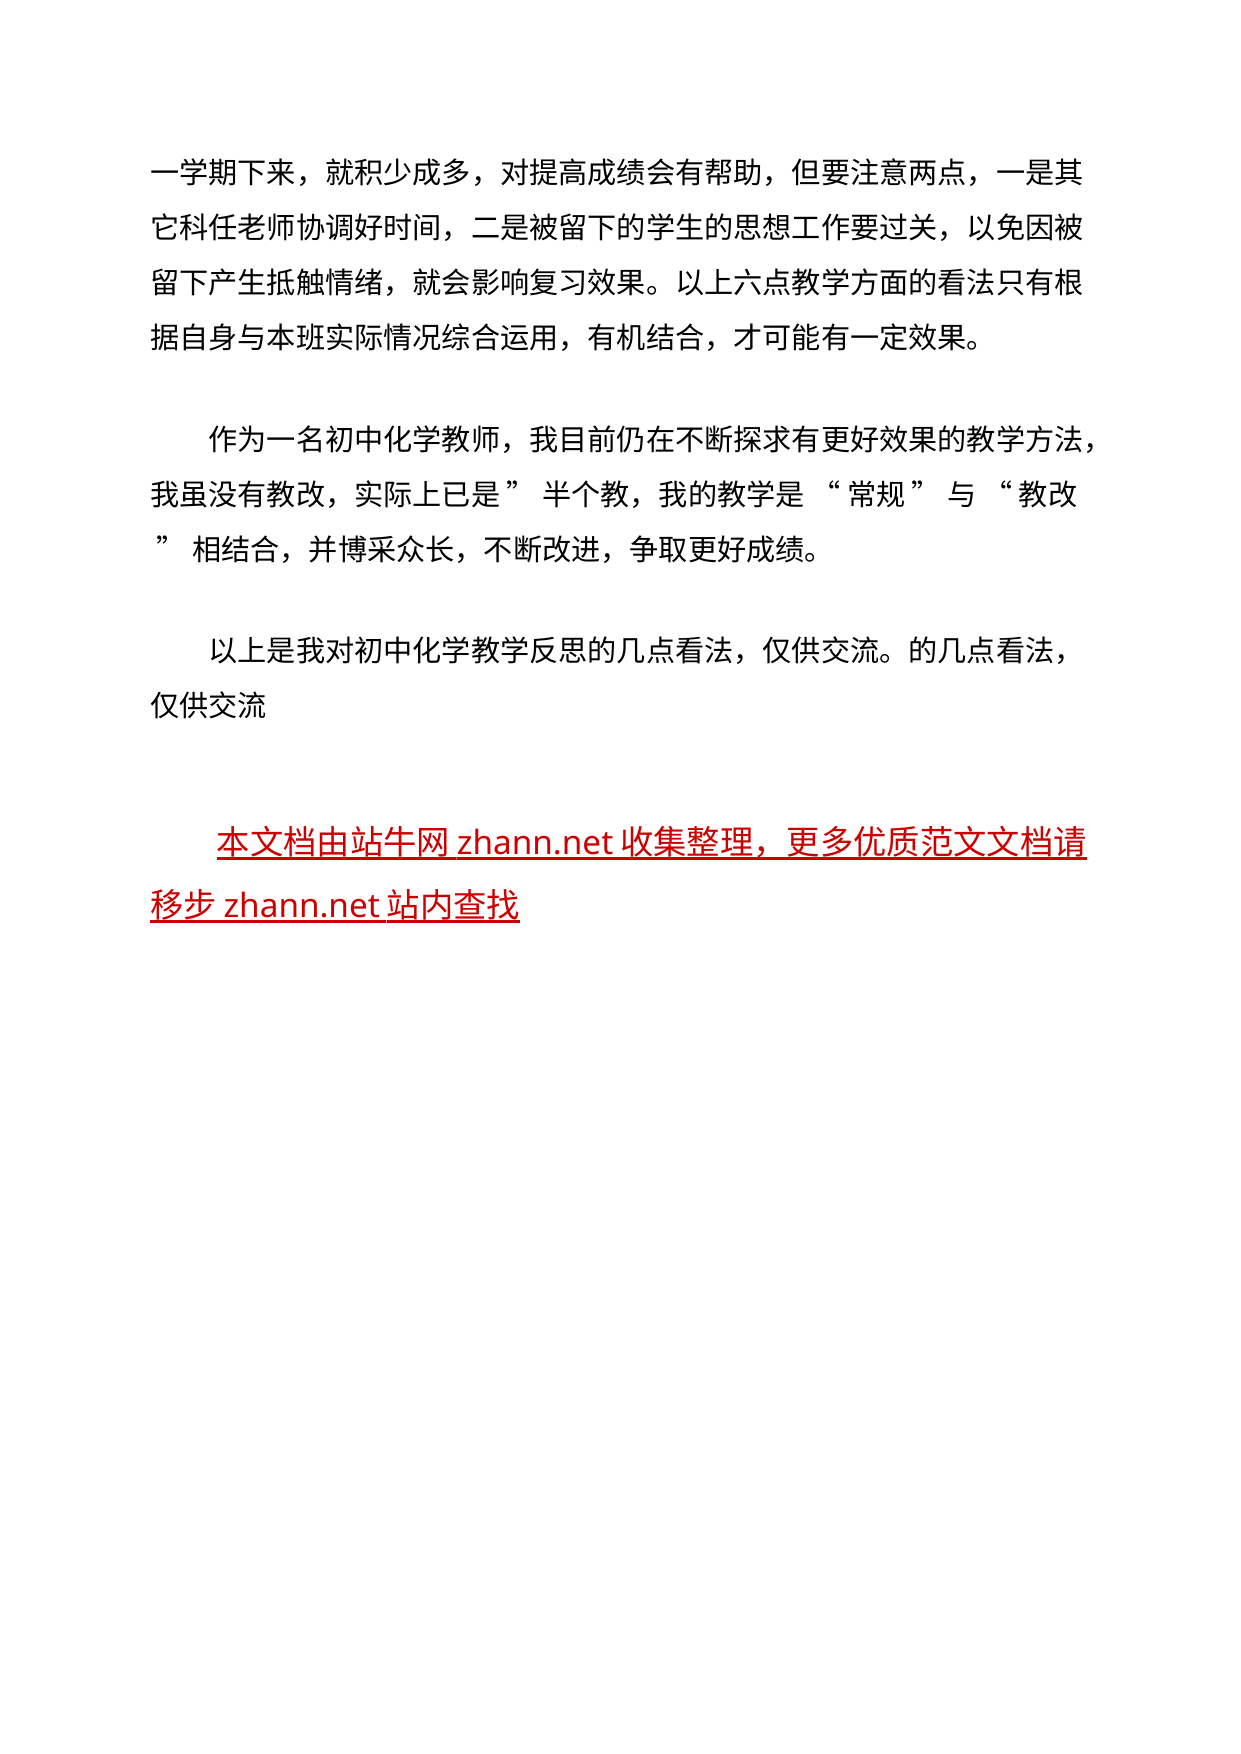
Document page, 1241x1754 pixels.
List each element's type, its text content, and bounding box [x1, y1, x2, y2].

text 本文档由站牛网zhann.net收集整理，更多优质范文文档请移步zhann.net站内查找 [150, 816, 1090, 927]
text 作为一名初中化学教师，我目前仍在不断探求有更好效果的教学方法，我虽没有教改，实际上已是 ” 半个教，我的教学是 “ 常规 ” 与 “ 教改 ” 相结合，并博采众长，不断改进，争取更好成绩。 [150, 416, 1090, 568]
text 以上是我对初中化学教学反思的几点看法，仅供交流。的几点看法，仅供交流 [150, 628, 1090, 725]
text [150, 150, 1090, 357]
